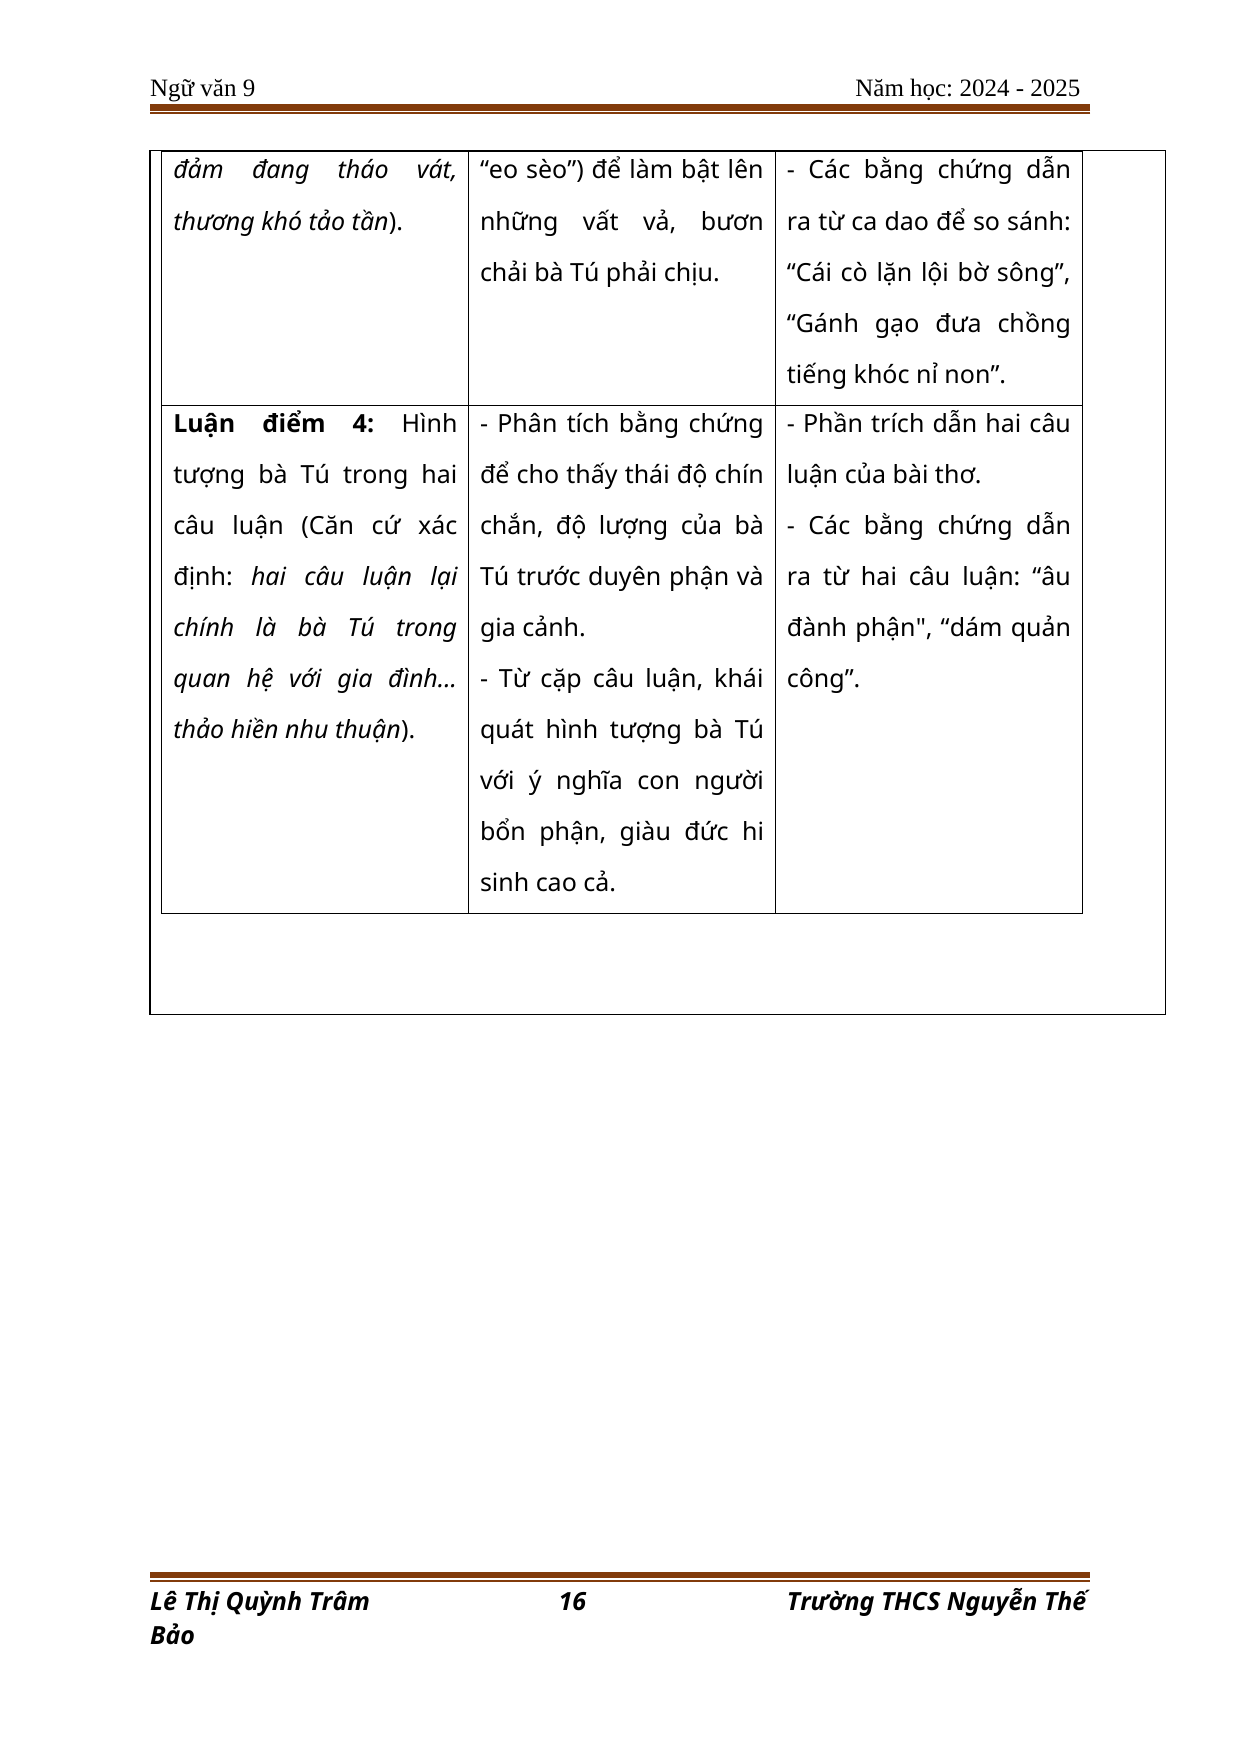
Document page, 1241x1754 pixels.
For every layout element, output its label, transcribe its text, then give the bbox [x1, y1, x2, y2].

table_cell PHIẾU HỌC TẬP SỐ 3 GỢI Ý PHIẾU HỌC TẬP SỐ 3 [151, 151, 1165, 1014]
